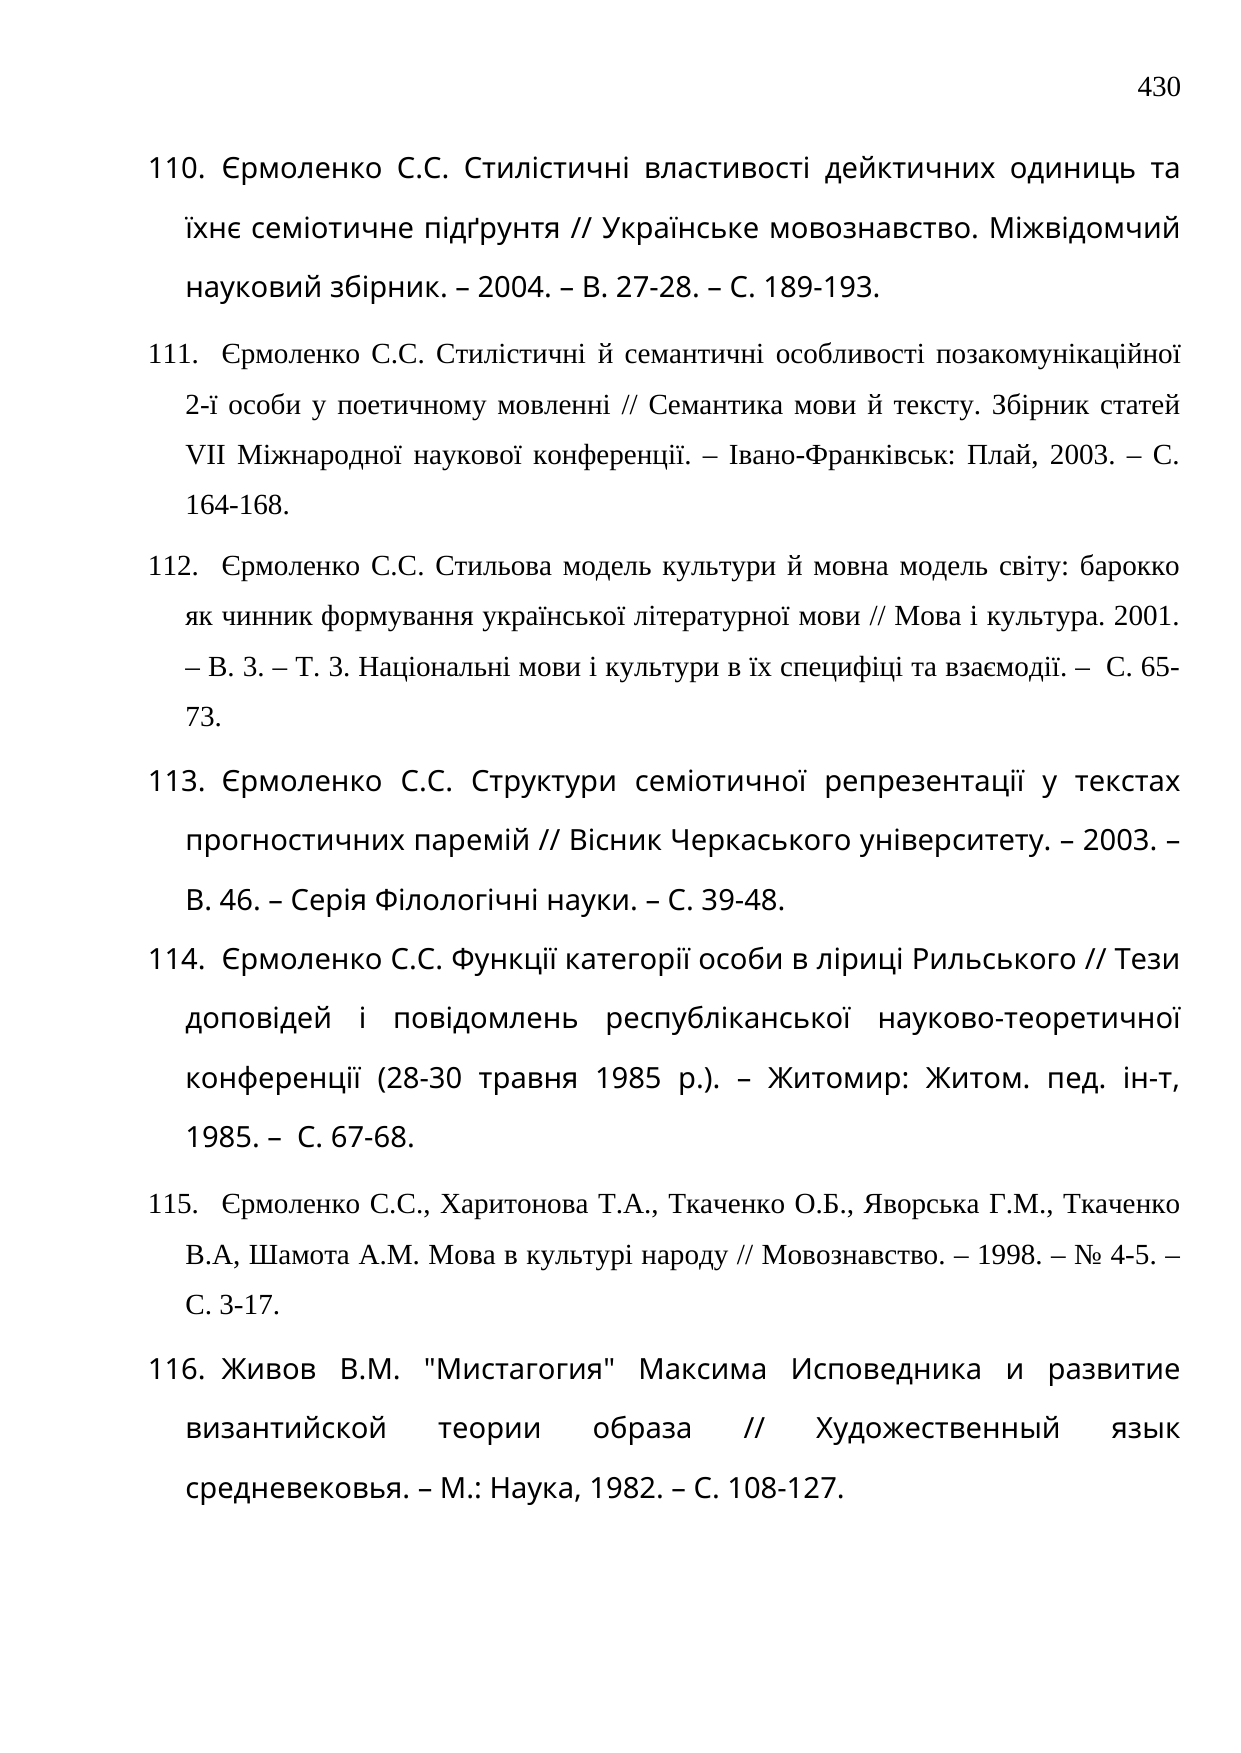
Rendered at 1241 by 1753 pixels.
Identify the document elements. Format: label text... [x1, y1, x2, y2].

list Живов В.М. "Мистагогия" Максима Исповедника и развитие византийской теории образа // Художественный язык средневековья. – М.: Наука, 1982. – С. 108-127. [148, 1348, 1181, 1507]
list Єрмоленко С.С. Стильова модель культури й мовна модель світу: барокко як чинник формування української літературної мови // Мова і культура. 2001. – В. 3. – Т. 3. Національні мови і культури в їх специфіці та взаємодії. – С. 65-73. [148, 548, 1181, 733]
list Єрмоленко С.С. Структури семіотичної репрезентації у текстах прогностичних паремій // Вісник Черкаського університету. – 2003. – В. 46. – Серія Філологічні науки. – С. 39-48. [148, 760, 1181, 918]
list Єрмоленко С.С. Стилістичні властивості дейктичних одиниць та їхнє семіотичне підґрунтя // Українське мовознавство. Міжвідомчий науковий збірник. – 2004. – В. 27-28. – С. 189-193. [148, 148, 1181, 306]
list Єрмоленко С.С. Функції категорії особи в ліриці Рильського // Тези доповідей і повідомлень республіканської науково-теоретичної конференції (28-30 травня 1985 р.). – Житомир: Житом. пед. ін-т, 1985. – С. 67-68. [148, 938, 1181, 1156]
list Єрмоленко С.С. Стилістичні й семантичні особливості позакомунікаційної 2-ї особи у поетичному мовленні // Семантика мови й тексту. Збірник статей VII Міжнародної наукової конференції. – Івано-Франківськ: Плай, 2003. – С. 164-168. [148, 337, 1181, 521]
list Єрмоленко С.С., Харитонова Т.А., Ткаченко О.Б., Яворська Г.М., Ткаченко В.А, Шамота А.М. Мова в культурі народу // Мовознавство. – 1998. – № 4-5. – С. 3-17. [148, 1187, 1181, 1321]
